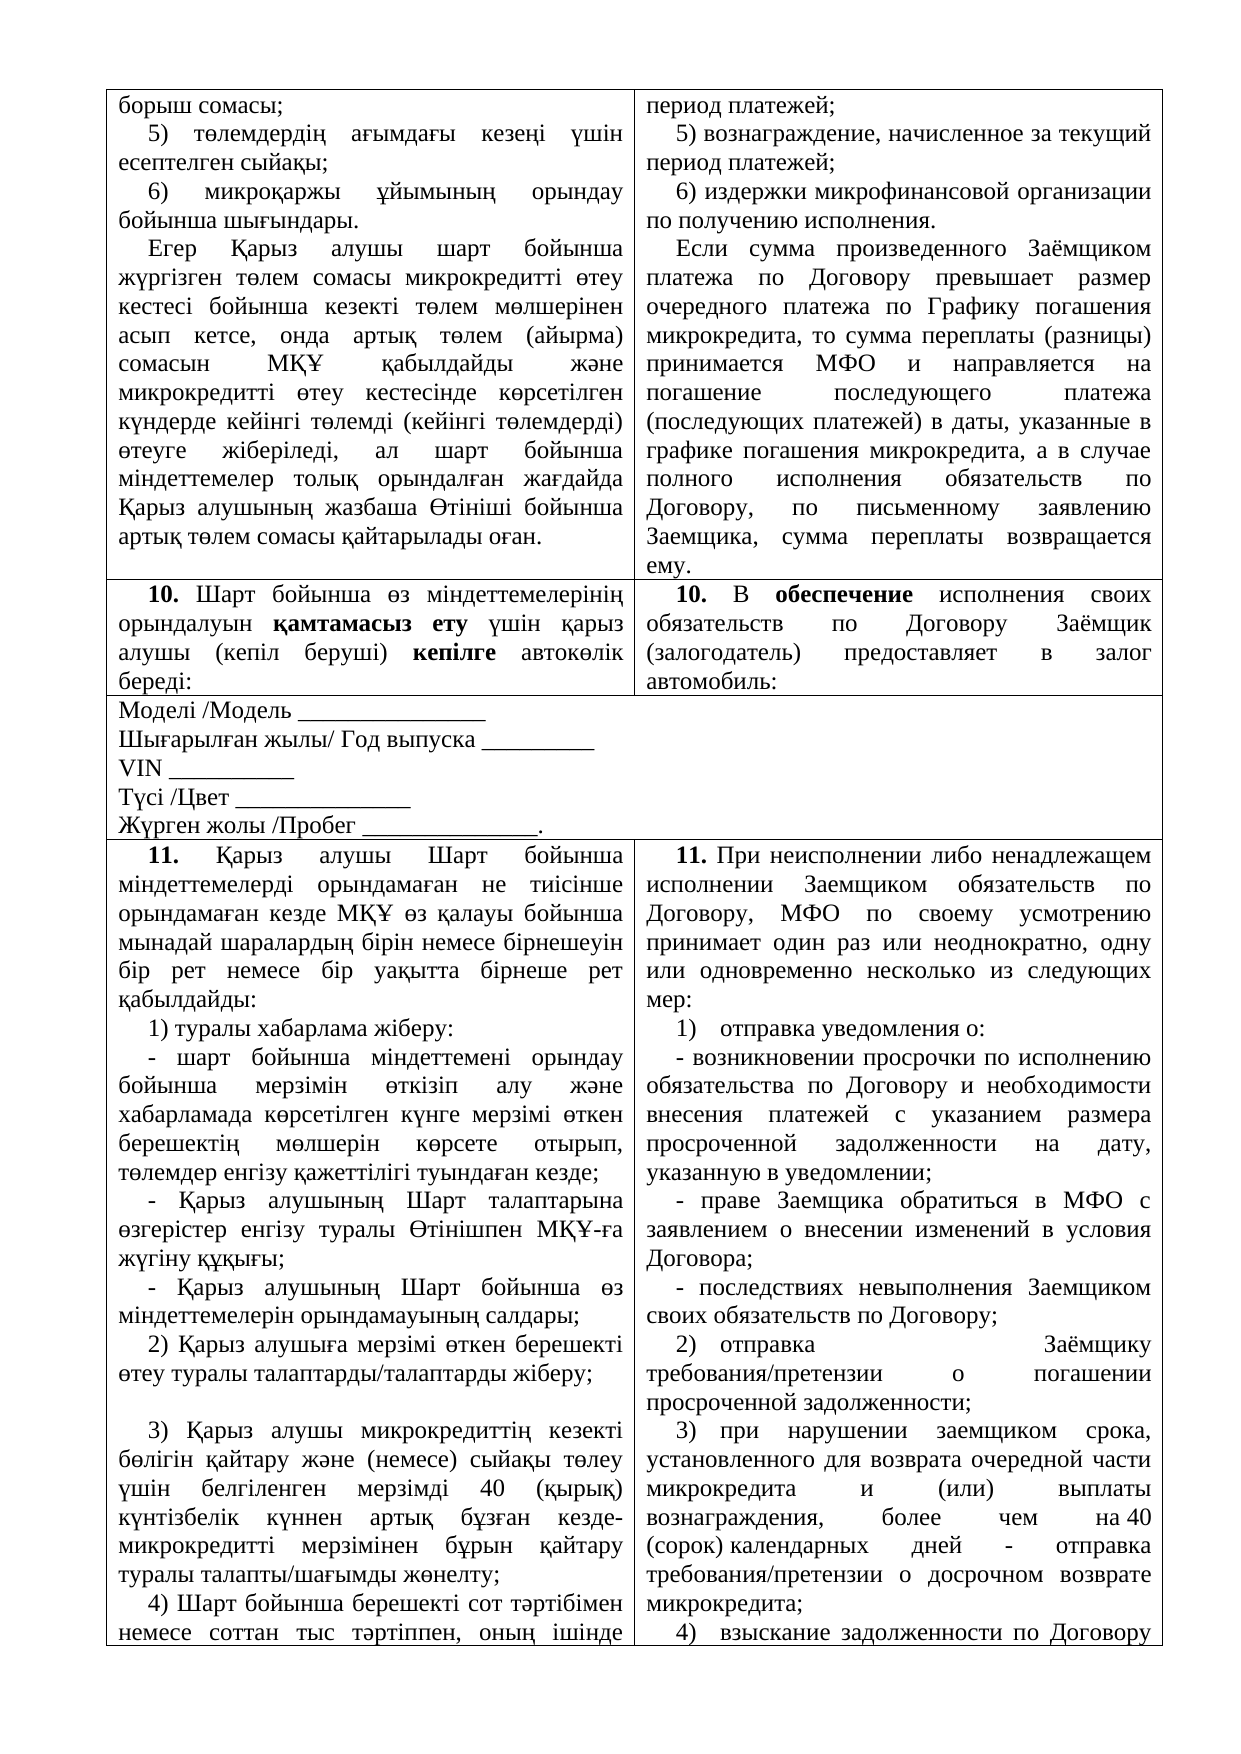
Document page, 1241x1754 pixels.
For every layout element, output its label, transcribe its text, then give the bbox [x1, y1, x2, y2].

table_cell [107, 840, 634, 1645]
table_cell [635, 840, 1162, 1645]
table_cell 10. В обеспечение исполнения своих обязательств по Договору Заёмщик (залогодатель) предоставляет в залог автомобиль: [635, 580, 1162, 694]
table_cell Моделі /Модель _______________ Шығарылған жылы/ Год выпуска _________ VIN __________ Түсі /Цвет ______________ Жүрген жолы /Пробег ______________. [107, 696, 1162, 839]
table_cell 10. Шарт бойынша өз міндеттемелерінің орындалуын қамтамасыз ету үшін қарыз алушы (кепіл беруші) кепілге автокөлік береді: [107, 580, 634, 694]
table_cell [107, 90, 634, 578]
